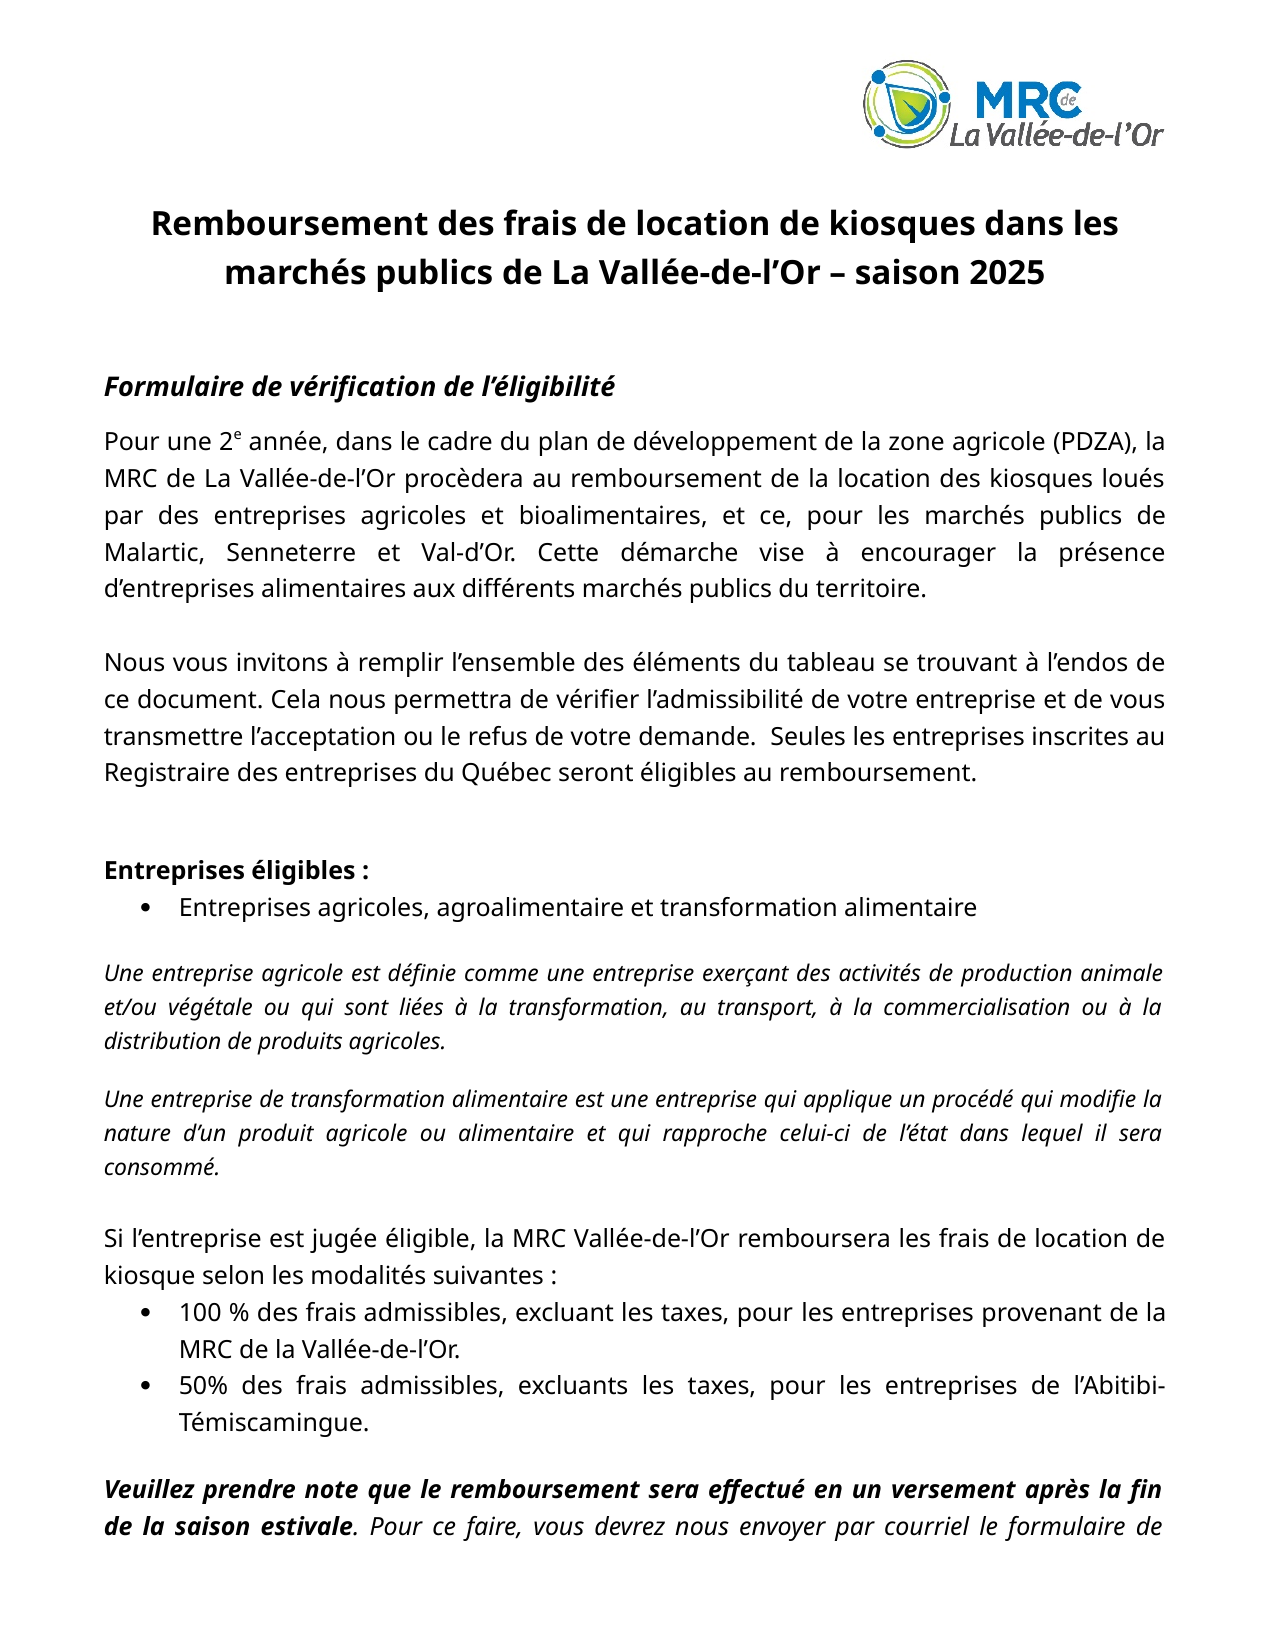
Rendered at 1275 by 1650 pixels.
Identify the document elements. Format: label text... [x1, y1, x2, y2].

text Remboursement des frais de location de kiosques dans les marchés publics de La Vallée-de-l’Or – saison 2025 [103, 199, 1167, 294]
text Si l’entreprise est jugée éligible, la MRC Vallée-de-l’Or remboursera les frais de location de kiosque selon les modalités suivantes : [103, 1221, 1167, 1292]
list Entreprises agricoles, agroalimentaire et transformation alimentaire [141, 890, 1167, 924]
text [103, 1472, 1167, 1543]
text Une entreprise de transformation alimentaire est une entreprise qui applique un procédé qui modifie la nature d’un produit agricole ou alimentaire et qui rapproche celui-ci de l’état dans lequel il sera consommé. [103, 1083, 1167, 1182]
list 50% des frais admissibles, excluants les taxes, pour les entreprises de l’Abitibi-Témiscamingue. [141, 1368, 1167, 1439]
list 100 % des frais admissibles, excluant les taxes, pour les entreprises provenant de la MRC de la Vallée-de-l’Or. [141, 1294, 1167, 1365]
text Formulaire de vérification de l’éligibilité [103, 368, 1200, 404]
text Une entreprise agricole est définie comme une entreprise exerçant des activités de production animale et/ou végétale ou qui sont liées à la transformation, au transport, à la commercialisation ou à la distribution de produits agricoles. [103, 957, 1167, 1056]
text Pour une 2e année, dans le cadre du plan de développement de la zone agricole (PDZA), la MRC de La Vallée-de-l’Or procèdera au remboursement de la location des kiosques loués par des entreprises agricoles et bioalimentaires, et ce, pour les marchés publics de Malartic, Senneterre et Val-d’Or. Cette démarche vise à encourager la présence d’entreprises alimentaires aux différents marchés publics du territoire. [103, 424, 1167, 605]
text Nous vous invitons à remplir l’ensemble des éléments du tableau se trouvant à l’endos de ce document. Cela nous permettra de vérifier l’admissibilité de votre entreprise et de vous transmettre l’acceptation ou le refus de votre demande. Seules les entreprises inscrites au Registraire des entreprises du Québec seront éligibles au remboursement. [103, 645, 1167, 789]
picture [848, 39, 1185, 174]
text Entreprises éligibles : [103, 853, 1167, 887]
